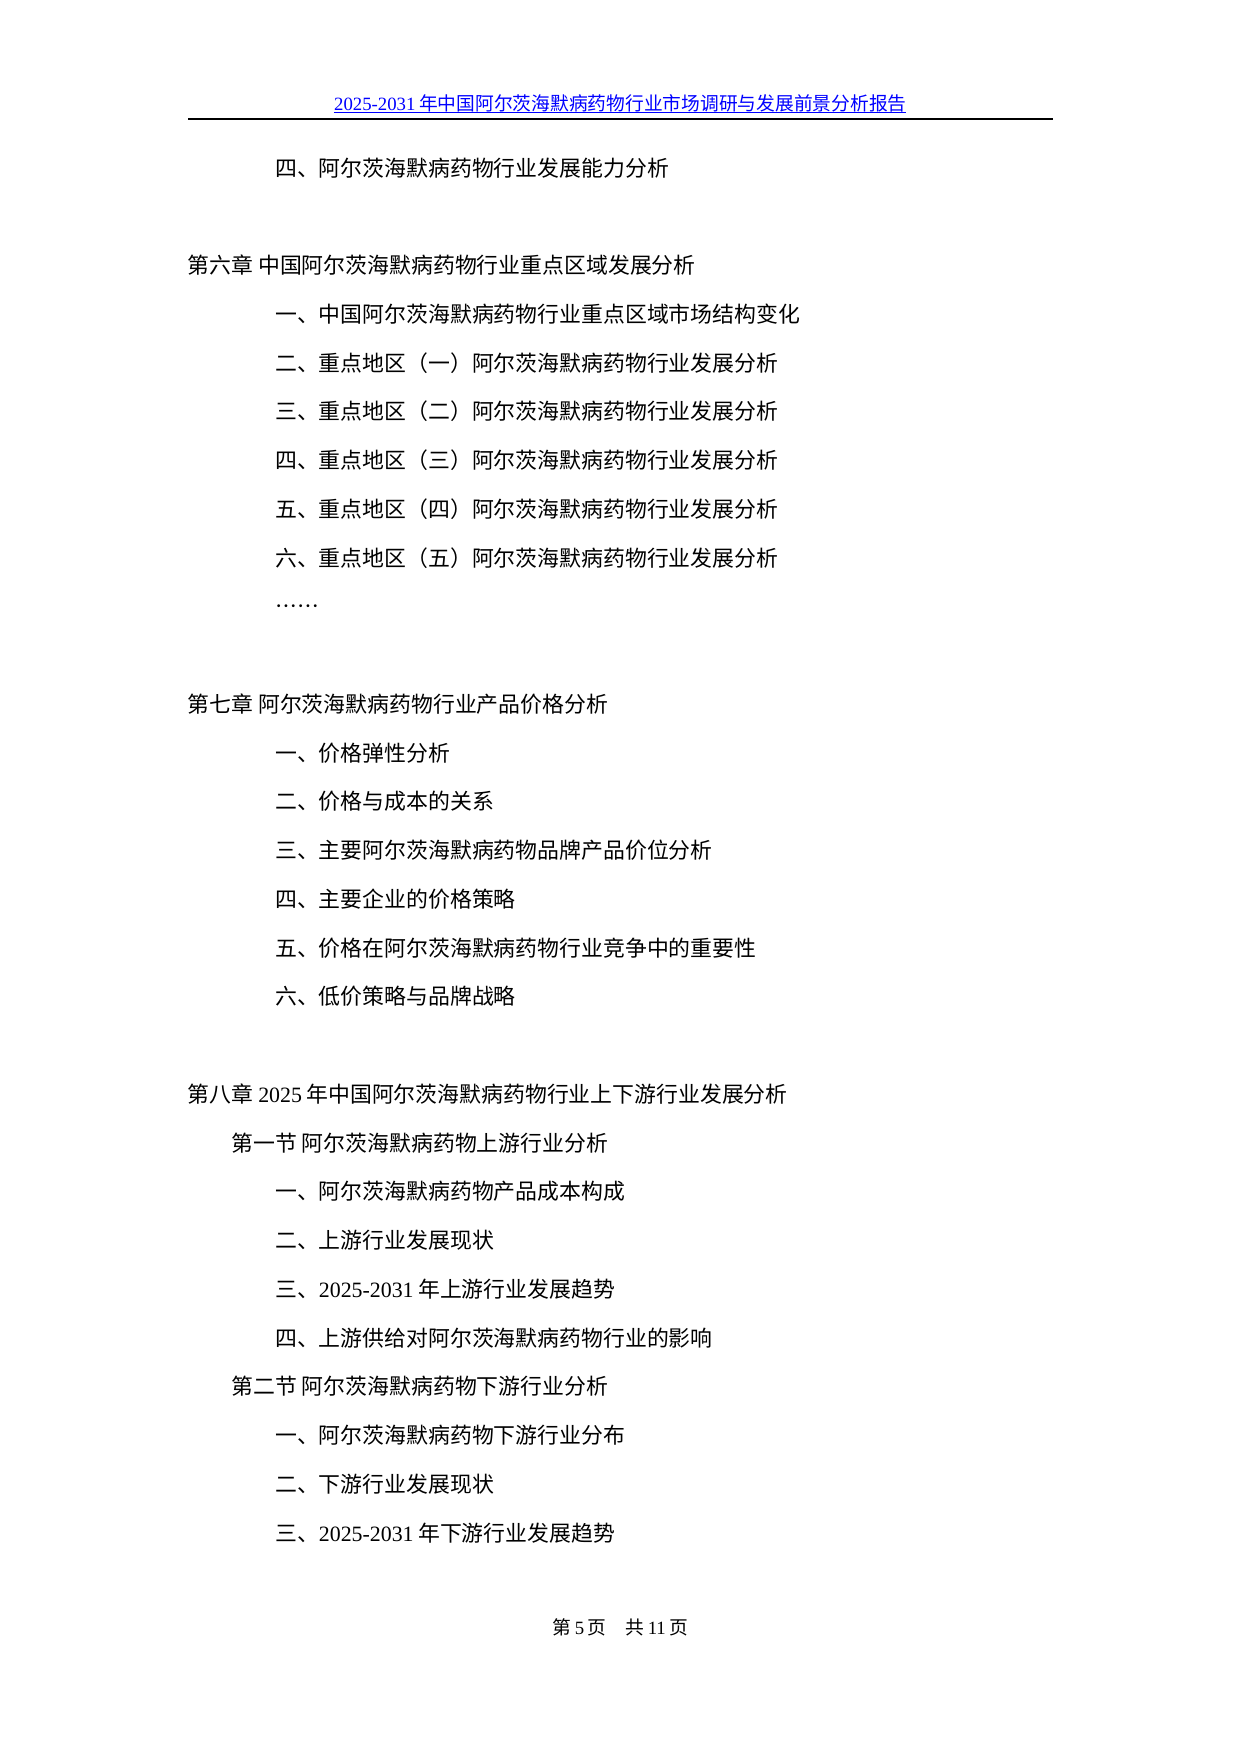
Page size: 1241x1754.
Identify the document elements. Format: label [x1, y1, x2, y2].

text [187, 150, 1053, 1548]
